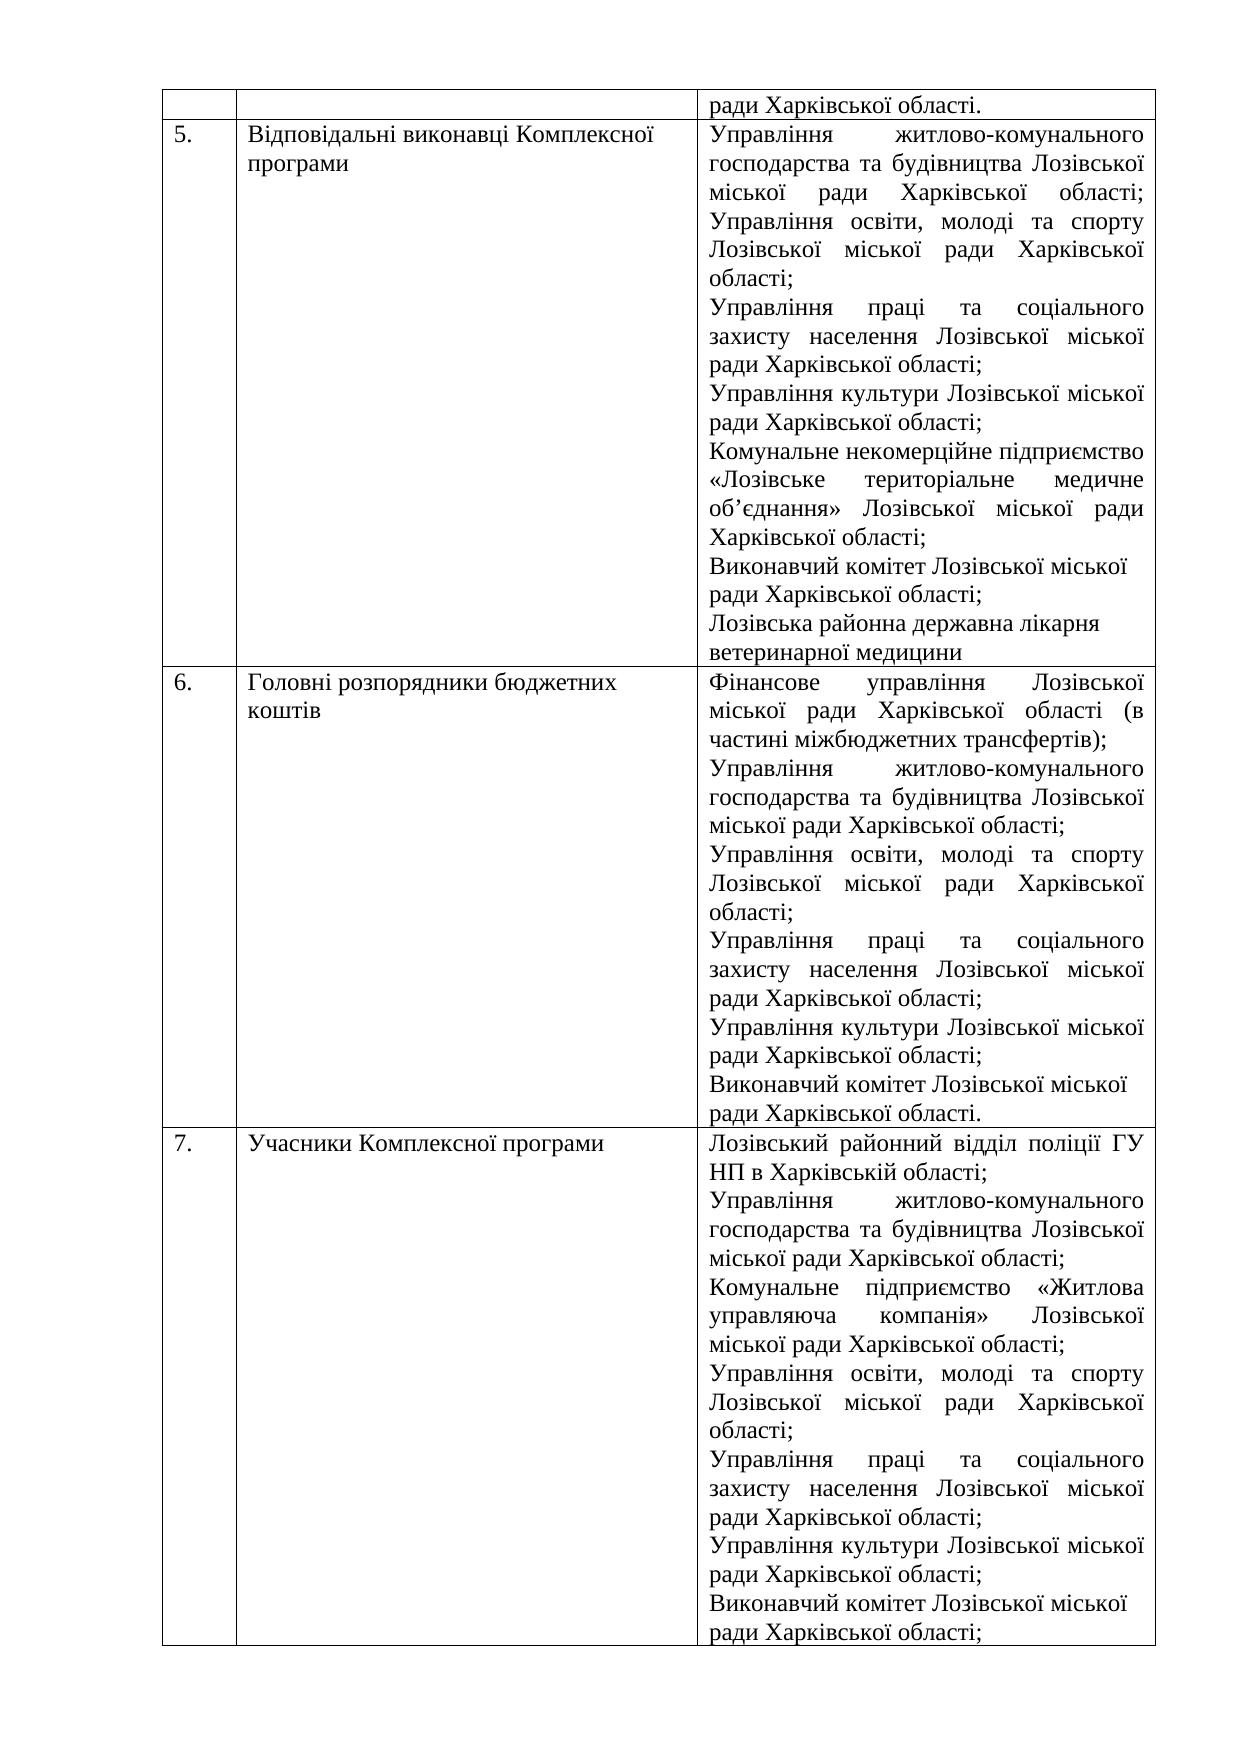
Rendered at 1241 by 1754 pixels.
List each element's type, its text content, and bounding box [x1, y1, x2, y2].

table_cell Головні розпорядники бюджетних коштів [237, 667, 697, 1127]
table_cell 7. [163, 1128, 236, 1645]
table_cell 4. [163, 90, 236, 118]
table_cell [698, 1128, 1155, 1645]
table_cell Фінансове управління Лозівської міської ради Харківської області (в частині міжбюджетних трансфертів); Управління житлово-комунального господарства та будівництва Лозівської міської ради Харківської області; Управління освіти, молоді та спорту Лозівської міської ради Харківської області; Управління праці та соціального захисту населення Лозівської міської ради Харківської області; Управління культури Лозівської міської ради Харківської області; Виконавчий комітет Лозівської міської ради Харківської області. [698, 667, 1155, 1127]
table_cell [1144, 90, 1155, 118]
table_cell Управління житлово-комунального господарства та будівництва Лозівської міської ради Харківської області; Управління освіти, молоді та спорту Лозівської міської ради Харківської області; Управління праці та соціального захисту населення Лозівської міської ради Харківської області; Управління культури Лозівської міської ради Харківської області; Комунальне некомерційне підприємство «Лозівське територіальне медичне об’єднання» Лозівської міської ради Харківської області; Виконавчий комітет Лозівської міської ради Харківської області; Лозівська районна державна лікарня ветеринарної медицини [698, 120, 1155, 666]
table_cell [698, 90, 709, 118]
table_cell 5. [163, 120, 236, 666]
table_cell Відповідальні виконавці Комплексної програми [237, 120, 697, 666]
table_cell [237, 1128, 697, 1645]
table_cell 6. [163, 667, 236, 1127]
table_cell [237, 90, 697, 118]
